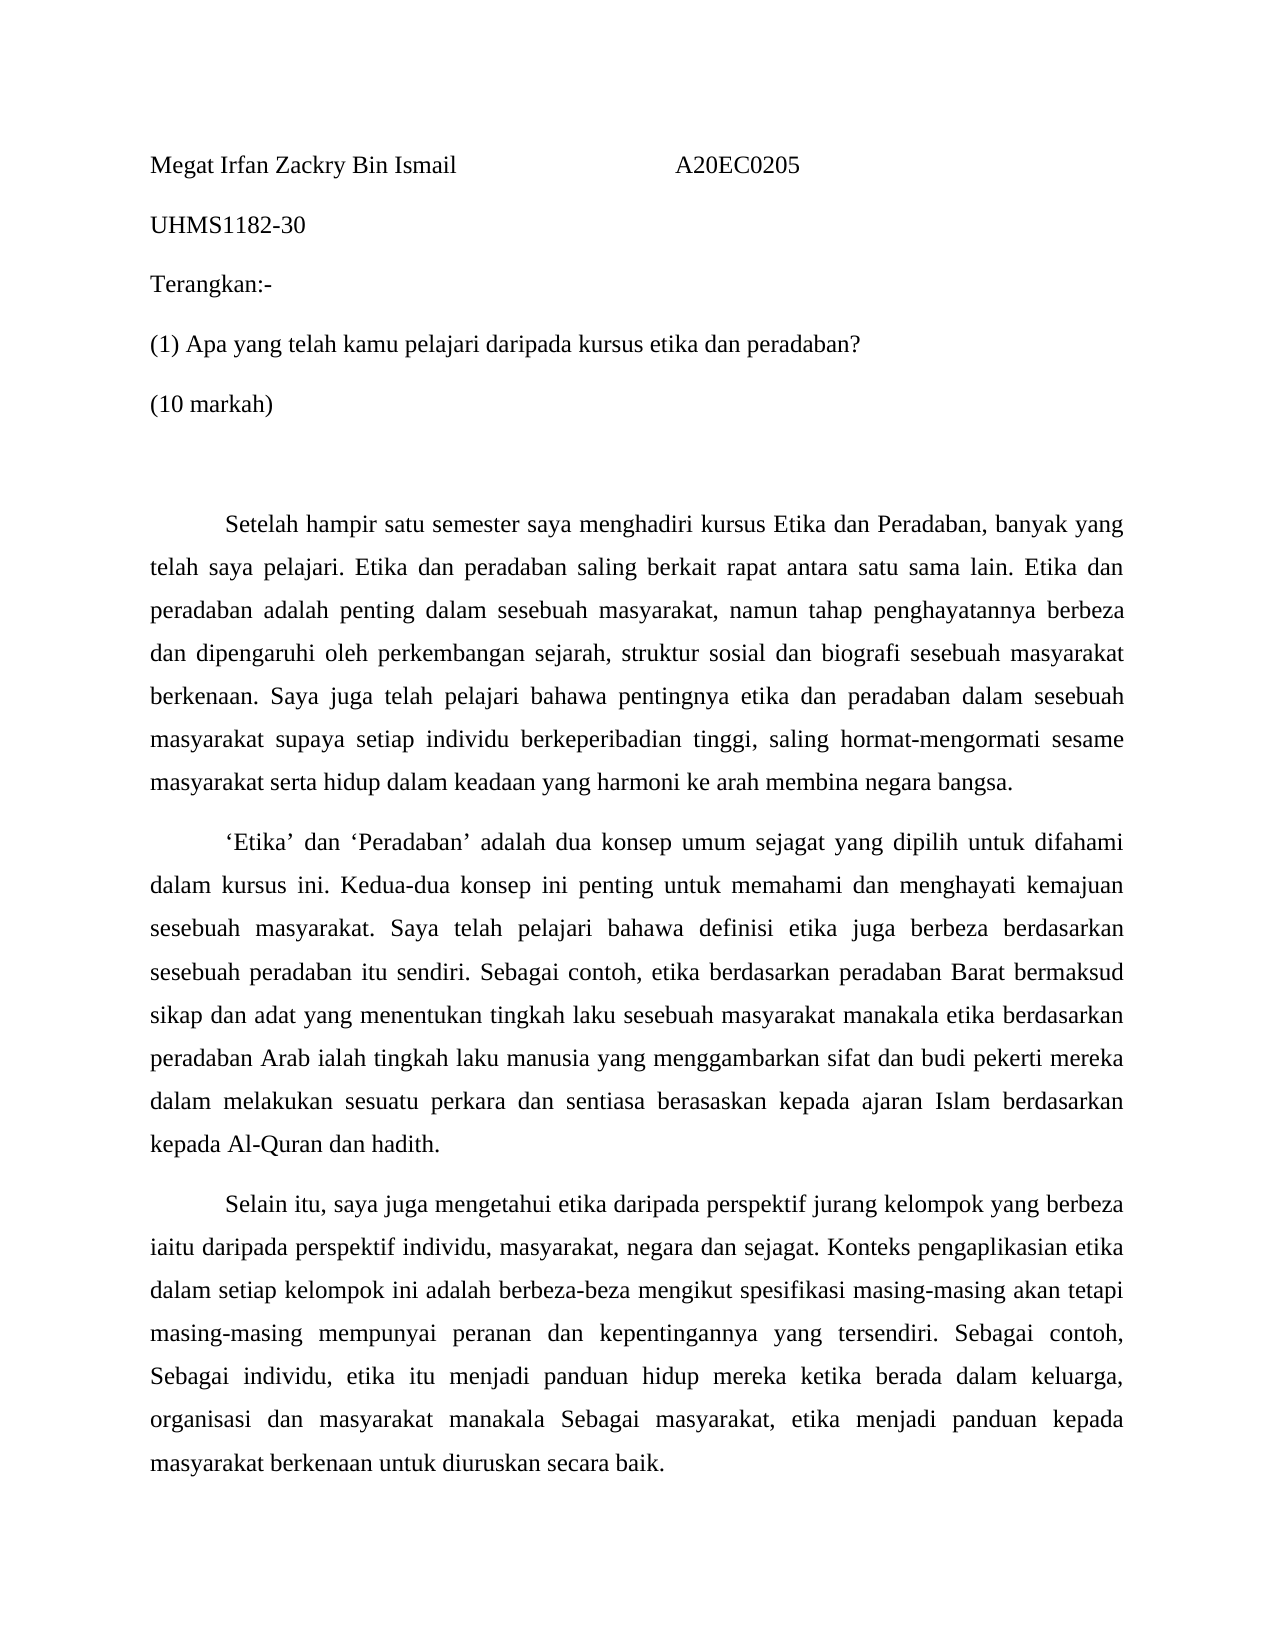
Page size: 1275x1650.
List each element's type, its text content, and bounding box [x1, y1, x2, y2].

text (1) Apa yang telah kamu pelajari daripada kursus etika dan peradaban? [150, 329, 1125, 358]
text UHMS1182-30 [150, 210, 1125, 238]
text Setelah hampir satu semester saya menghadiri kursus Etika dan Peradaban, banyak yang telah saya pelajari. Etika dan peradaban saling berkait rapat antara satu sama lain. Etika dan peradaban adalah penting dalam sesebuah masyarakat, namun tahap penghayatannya berbeza dan dipengaruhi oleh perkembangan sejarah, struktur sosial dan biografi sesebuah masyarakat berkenaan. Saya juga telah pelajari bahawa pentingnya etika dan peradaban dalam sesebuah masyarakat supaya setiap individu berkeperibadian tinggi, saling hormat-mengormati sesame masyarakat serta hidup dalam keadaan yang harmoni ke arah membina negara bangsa. [150, 509, 1125, 796]
text Megat Irfan Zackry Bin Ismail A20EC0205 [150, 150, 1125, 179]
text (10 markah) [150, 389, 1125, 418]
text ‘Etika’ dan ‘Peradaban’ adalah dua konsep umum sejagat yang dipilih untuk difahami dalam kursus ini. Kedua-dua konsep ini penting untuk memahami dan menghayati kemajuan sesebuah masyarakat. Saya telah pelajari bahawa definisi etika juga berbeza berdasarkan sesebuah peradaban itu sendiri. Sebagai contoh, etika berdasarkan peradaban Barat bermaksud sikap dan adat yang menentukan tingkah laku sesebuah masyarakat manakala etika berdasarkan peradaban Arab ialah tingkah laku manusia yang menggambarkan sifat dan budi pekerti mereka dalam melakukan sesuatu perkara dan sentiasa berasaskan kepada ajaran Islam berdasarkan kepada Al-Quran dan hadith. [150, 827, 1125, 1158]
text Selain itu, saya juga mengetahui etika daripada perspektif jurang kelompok yang berbeza iaitu daripada perspektif individu, masyarakat, negara dan sejagat. Konteks pengaplikasian etika dalam setiap kelompok ini adalah berbeza-beza mengikut spesifikasi masing-masing akan tetapi masing-masing mempunyai peranan dan kepentingannya yang tersendiri. Sebagai contoh, Sebagai individu, etika itu menjadi panduan hidup mereka ketika berada dalam keluarga, organisasi dan masyarakat manakala Sebagai masyarakat, etika menjadi panduan kepada masyarakat berkenaan untuk diuruskan secara baik. [150, 1189, 1125, 1476]
text Terangkan:- [150, 269, 1125, 298]
